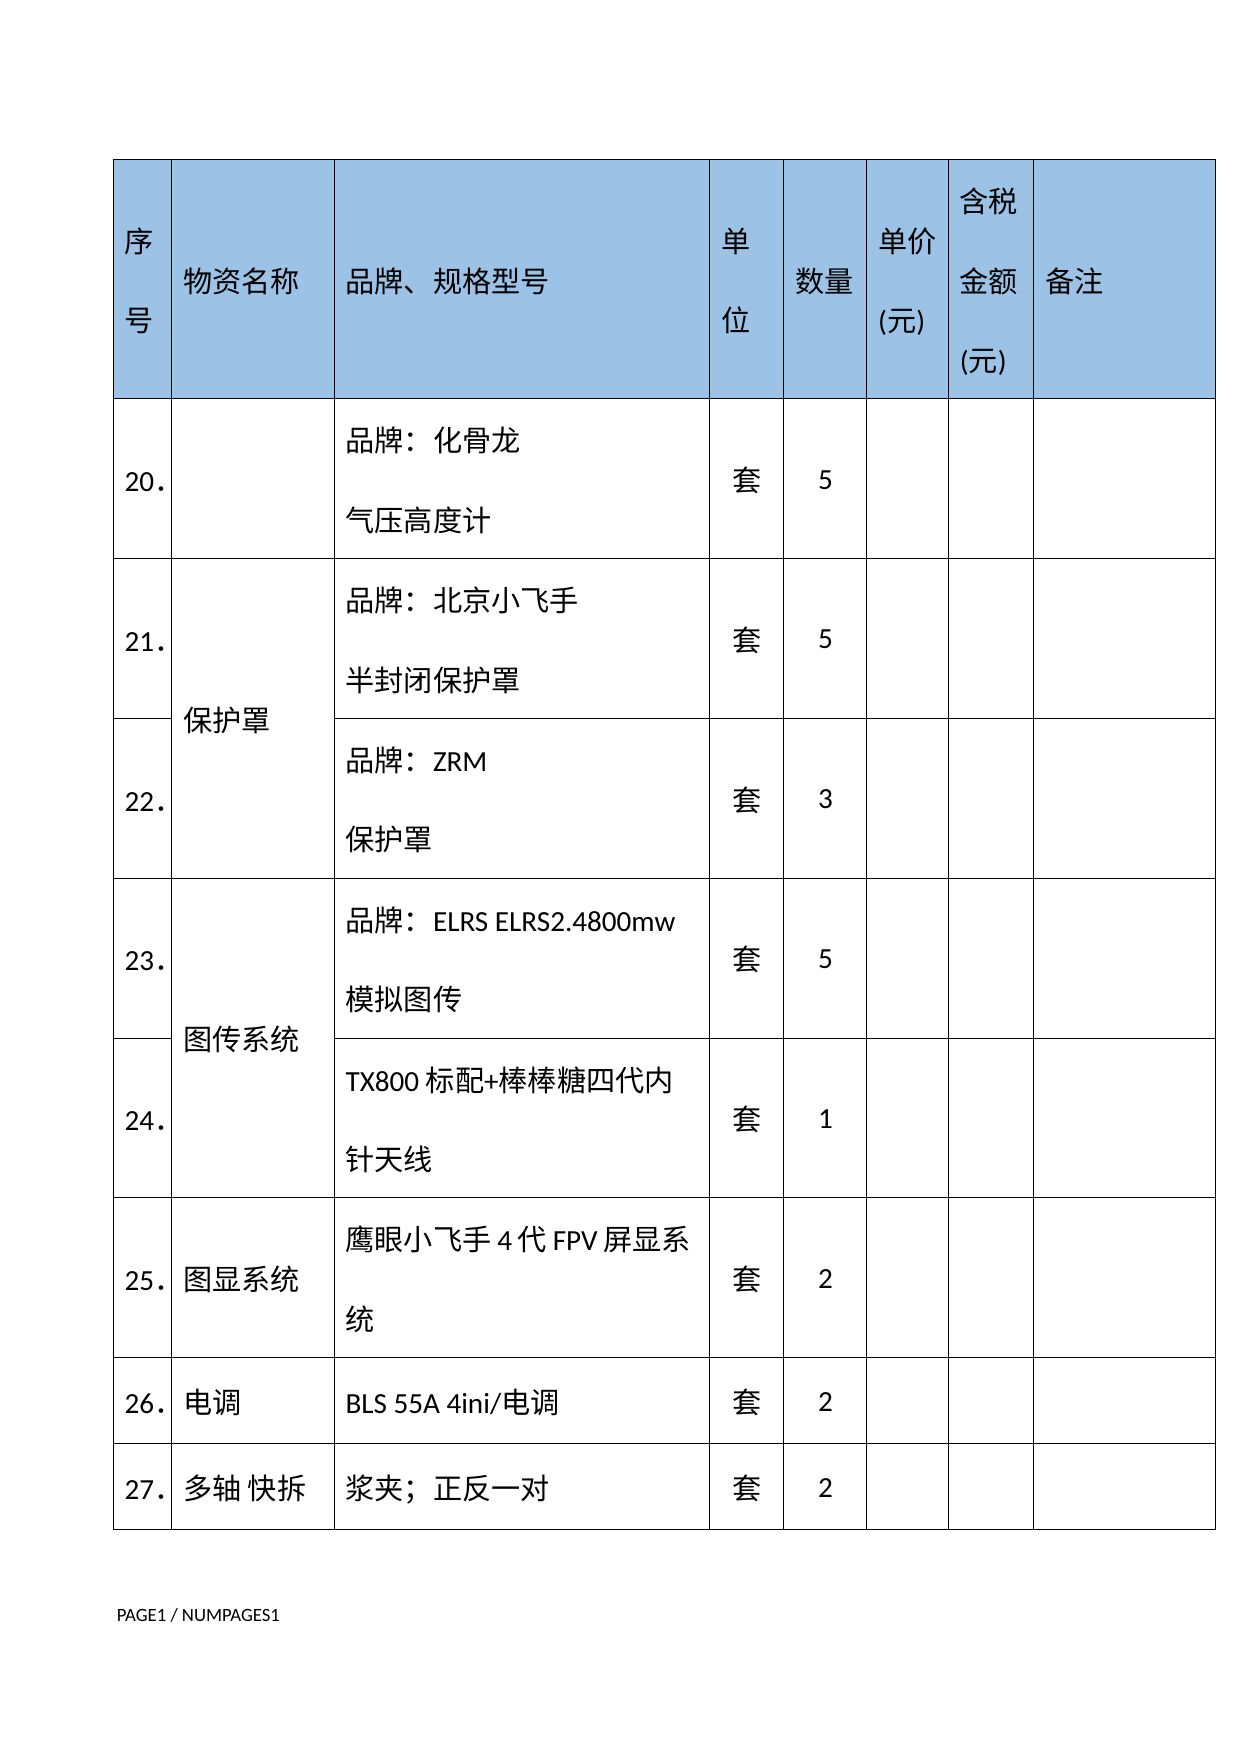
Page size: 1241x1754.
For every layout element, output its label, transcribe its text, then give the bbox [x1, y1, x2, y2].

table_cell 5 [784, 559, 866, 718]
table_cell 1 [784, 1039, 866, 1197]
table_header 物资名称 [172, 160, 334, 398]
table_cell 品牌：北京小飞手 半封闭保护罩 [335, 559, 709, 718]
table_cell 5 [784, 879, 866, 1037]
table_cell 2 [784, 1444, 866, 1529]
table_cell 保护罩 [172, 559, 334, 878]
table_cell [949, 559, 1033, 718]
table_cell [1034, 1444, 1215, 1529]
table_header 数量 [784, 160, 866, 398]
table_cell [867, 1039, 948, 1197]
table_cell 套 [710, 1358, 783, 1443]
table_cell 套 [710, 1198, 783, 1357]
table_cell 多轴 快拆桨座 [172, 1444, 334, 1529]
table_cell [949, 719, 1033, 878]
table_header 品牌、规格型号 [335, 160, 709, 398]
table_cell 鹰眼小飞手4代FPV屏显系统 [335, 1198, 709, 1357]
table_cell [1034, 1039, 1215, 1197]
table_header 单价(元) [867, 160, 948, 398]
table_cell 图传系统 [172, 879, 334, 1197]
table_cell [1034, 559, 1215, 718]
table_cell [867, 719, 948, 878]
table_cell BLS 55A 4ini/电调 [335, 1358, 709, 1443]
table_cell [1034, 719, 1215, 878]
table_cell [114, 559, 171, 718]
table_cell [114, 399, 171, 558]
table_cell [867, 1358, 948, 1443]
table_cell [114, 879, 171, 1037]
table_cell 套 [710, 879, 783, 1037]
table_cell 电调 [172, 1358, 334, 1443]
table_cell [867, 559, 948, 718]
table_cell 3 [784, 719, 866, 878]
table_cell [867, 879, 948, 1037]
table_cell 2 [784, 1198, 866, 1357]
table_cell [1034, 1358, 1215, 1443]
table_header 序号 [114, 160, 171, 398]
table_cell 2 [784, 1358, 866, 1443]
table_cell 浆夹；正反一对 [335, 1444, 709, 1529]
table_cell [949, 1444, 1033, 1529]
table_cell 品牌：化骨龙 气压高度计 [335, 399, 709, 558]
table_cell TX800 标配+棒棒糖四代内针天线 [335, 1039, 709, 1197]
table_cell [949, 879, 1033, 1037]
table_cell [1034, 879, 1215, 1037]
table_cell [114, 719, 171, 878]
table_cell [1034, 399, 1215, 558]
table_cell 套 [710, 1039, 783, 1197]
table_cell [949, 399, 1033, 558]
table_cell [1034, 1198, 1215, 1357]
table_cell [949, 1198, 1033, 1357]
table_cell 套 [710, 1444, 783, 1529]
table_cell [114, 1358, 171, 1443]
table_cell [867, 399, 948, 558]
table_cell [949, 1039, 1033, 1197]
table_cell 品牌：ELRS ELRS2.4800mw模拟图传 [335, 879, 709, 1037]
table_cell 套 [710, 559, 783, 718]
table_cell 品牌：ZRM 保护罩 [335, 719, 709, 878]
table_cell 图显系统 [172, 1198, 334, 1357]
table_cell 套 [710, 719, 783, 878]
table_cell [114, 1198, 171, 1357]
table_cell [867, 1444, 948, 1529]
table_cell [867, 1198, 948, 1357]
table_cell [114, 1039, 171, 1197]
table_header 单位 [710, 160, 783, 398]
table_cell 5 [784, 399, 866, 558]
table_cell 套 [710, 399, 783, 558]
table_header 含税金额(元) [949, 160, 1033, 398]
table_header 备注 [1034, 160, 1215, 398]
table_cell [114, 1444, 171, 1529]
table_cell [949, 1358, 1033, 1443]
